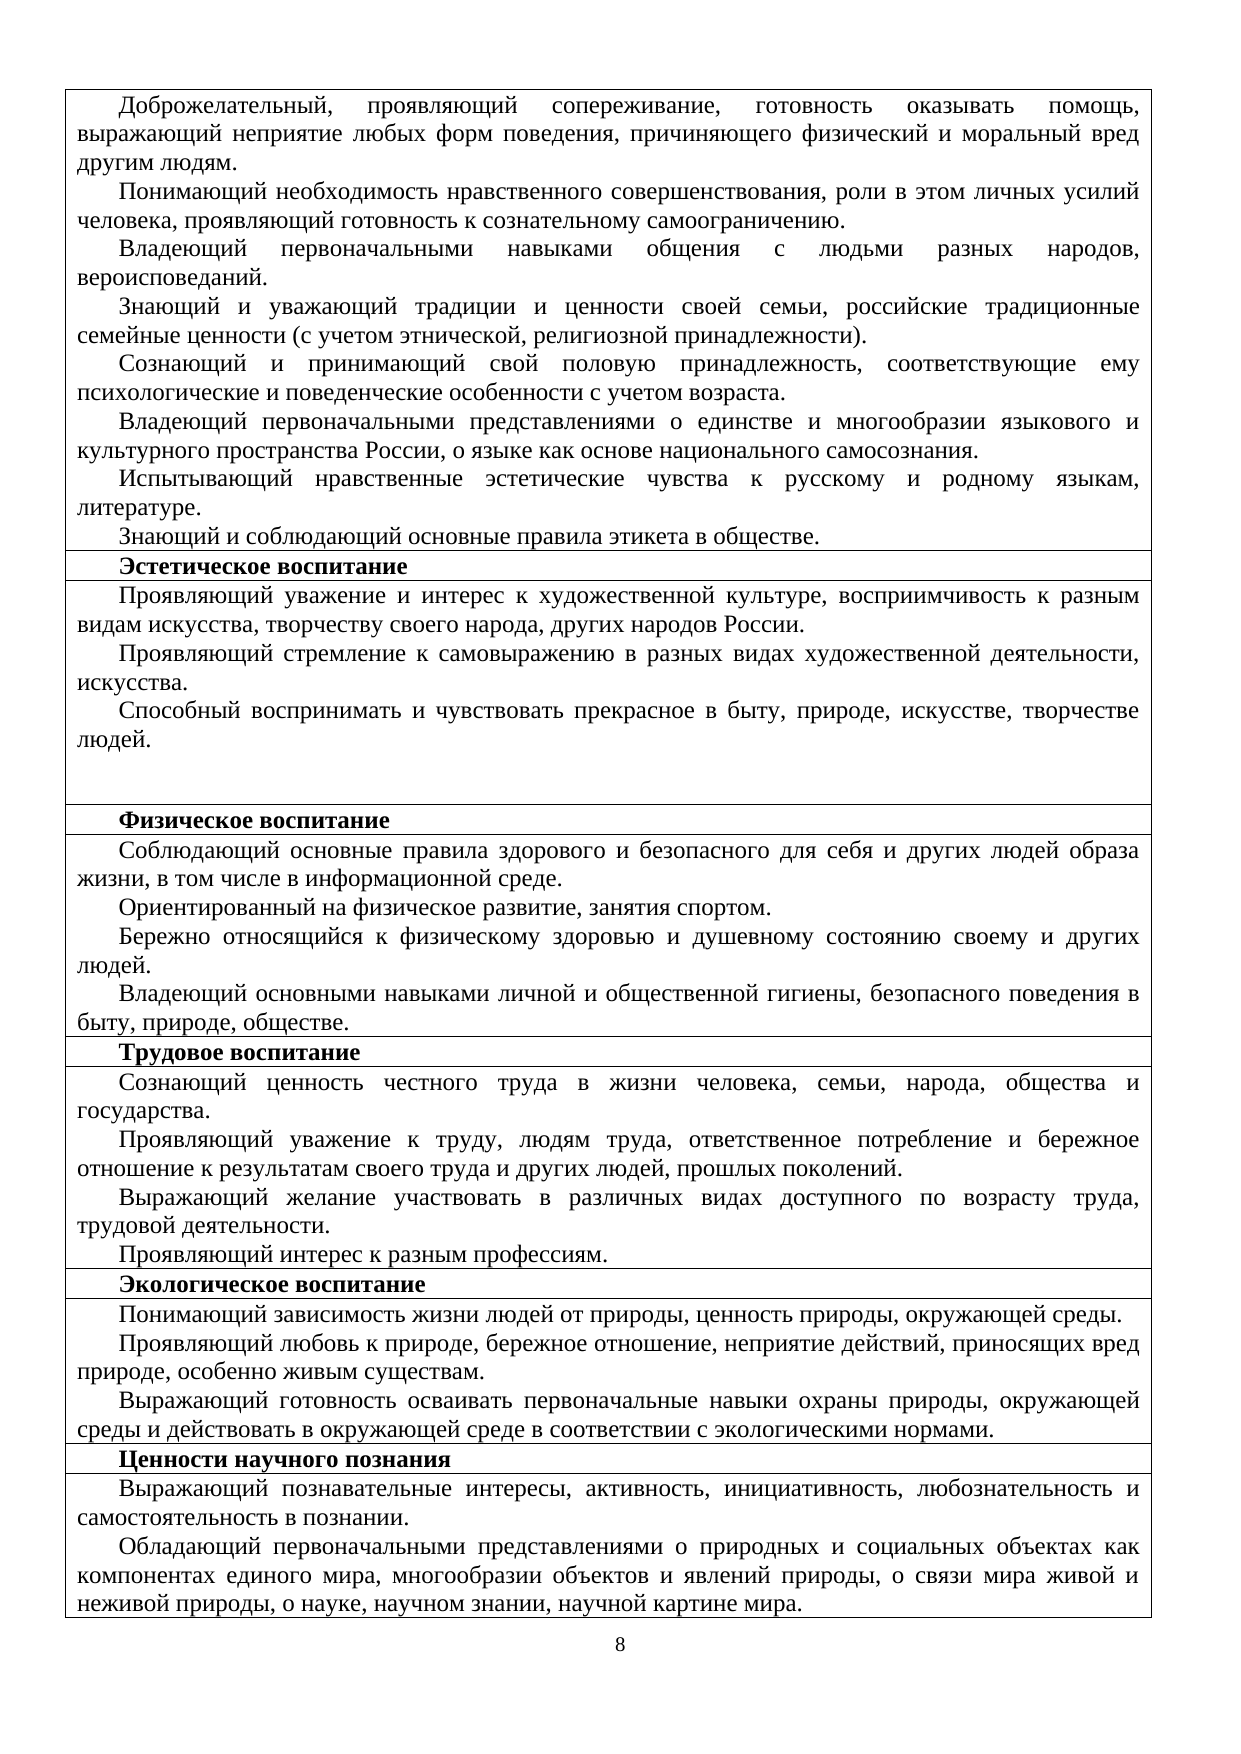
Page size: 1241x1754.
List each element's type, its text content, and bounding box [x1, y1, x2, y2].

table_cell Трудовое воспитание [66, 1037, 1151, 1066]
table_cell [66, 90, 1151, 550]
table_cell Физическое воспитание [66, 805, 1151, 834]
table_cell Соблюдающий основные правила здорового и безопасного для себя и других людей образа жизни, в том числе в информационной среде. Ориентированный на физическое развитие, занятия спортом. Бережно относящийся к физическому здоровью и душевному состоянию своему и других людей. Владеющий основными навыками личной и общественной гигиены, безопасного поведения в быту, природе, обществе. [66, 835, 1151, 1036]
table_cell Экологическое воспитание [66, 1269, 1151, 1298]
table_cell Эстетическое воспитание [66, 551, 1151, 579]
table_cell Ценности научного познания [66, 1444, 1151, 1472]
table_cell Проявляющий уважение и интерес к художественной культуре, восприимчивость к разным видам искусства, творчеству своего народа, других народов России. Проявляющий стремление к самовыражению в разных видах художественной деятельности, искусства. Способный воспринимать и чувствовать прекрасное в быту, природе, искусстве, творчестве людей. [66, 581, 1151, 804]
table_cell Сознающий ценность честного труда в жизни человека, семьи, народа, общества и государства. Проявляющий уважение к труду, людям труда, ответственное потребление и бережное отношение к результатам своего труда и других людей, прошлых поколений. Выражающий желание участвовать в различных видах доступного по возрасту труда, трудовой деятельности. Проявляющий интерес к разным профессиям. [66, 1067, 1151, 1268]
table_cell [66, 1474, 1151, 1617]
table_cell Понимающий зависимость жизни людей от природы, ценность природы, окружающей среды. Проявляющий любовь к природе, бережное отношение, неприятие действий, приносящих вред природе, особенно живым существам. Выражающий готовность осваивать первоначальные навыки охраны природы, окружающей среды и действовать в окружающей среде в соответствии с экологическими нормами. [66, 1299, 1151, 1443]
